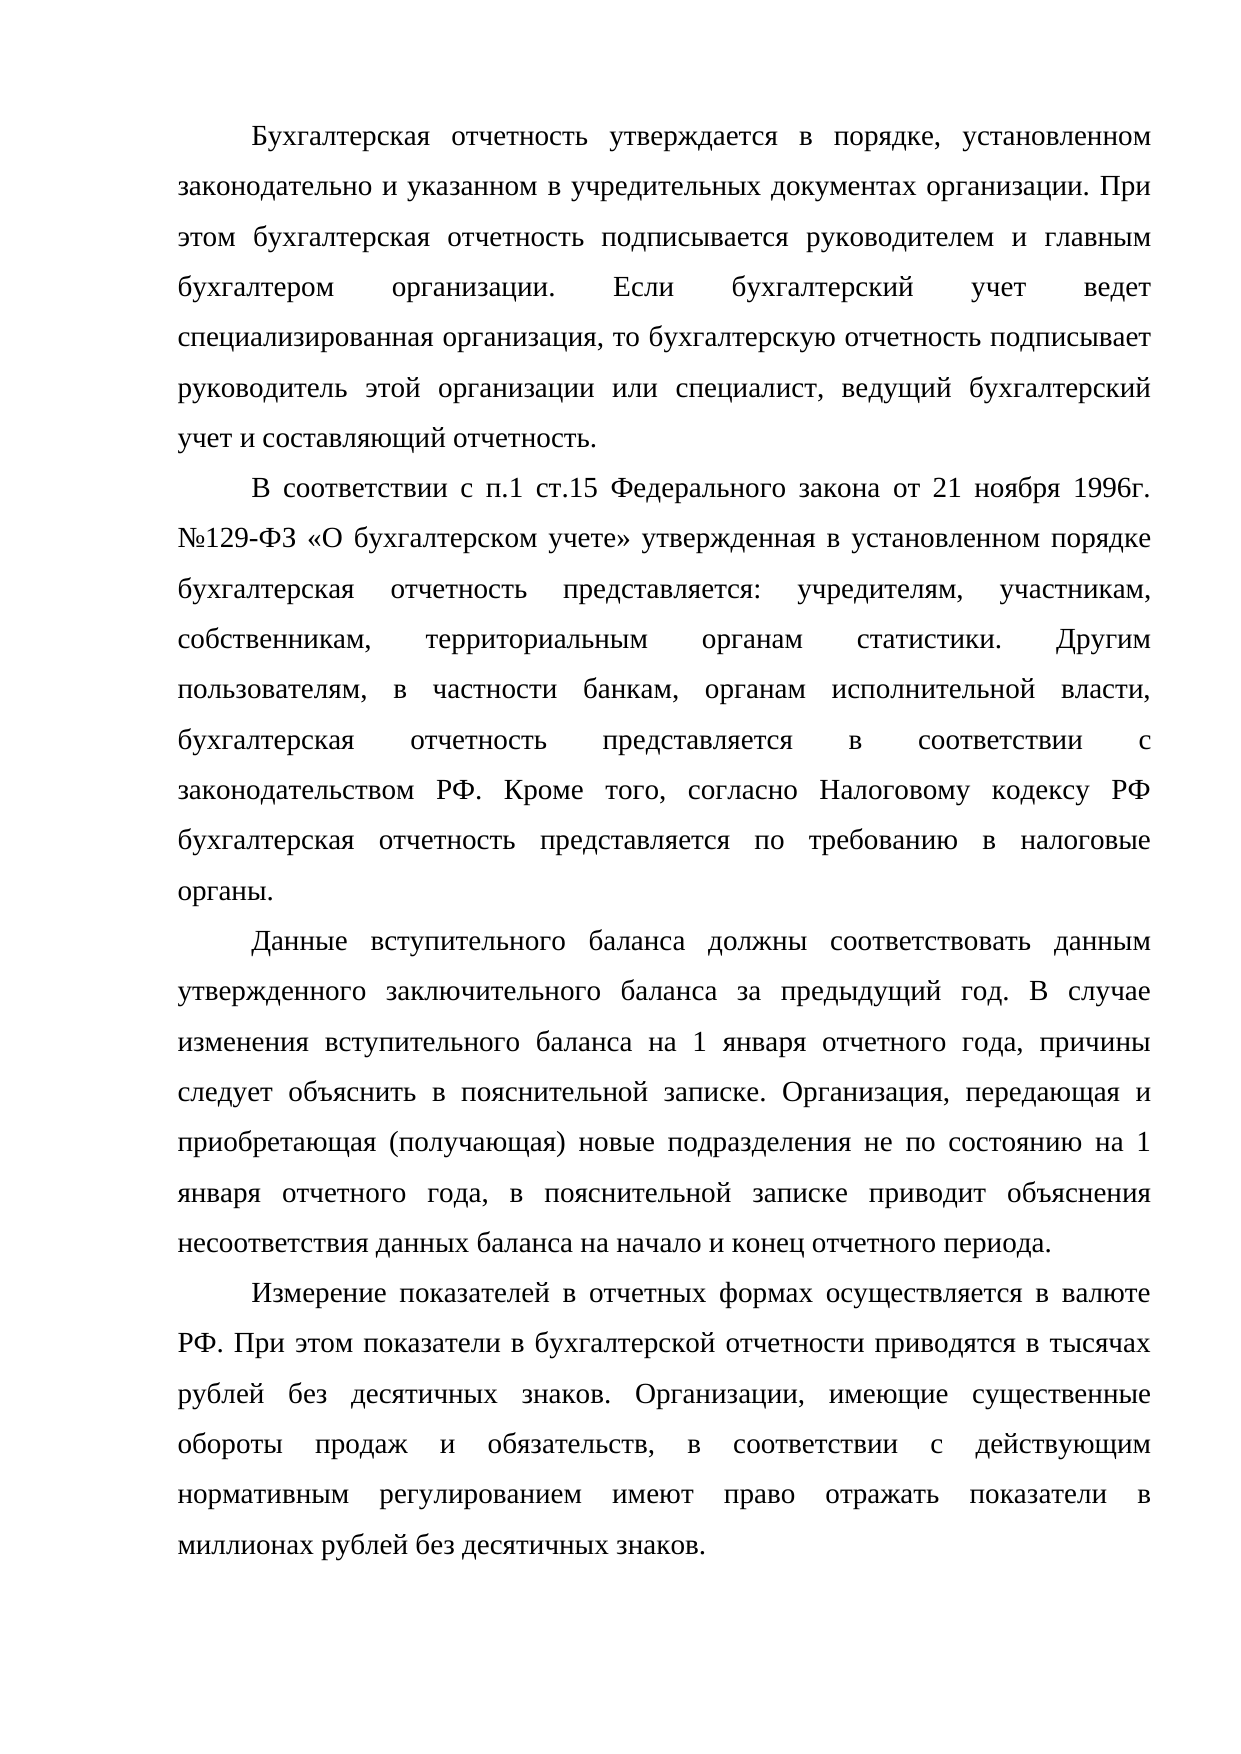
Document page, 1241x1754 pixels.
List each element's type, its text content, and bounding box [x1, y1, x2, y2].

text Измерение показателей в отчетных формах осуществляется в валюте РФ. При этом показатели в бухгалтерской отчетности приводятся в тысячах рублей без десятичных знаков. Организации, имеющие существенные обороты продаж и обязательств, в соответствии с действующим нормативным регулированием имеют право отражать показатели в миллионах рублей без десятичных знаков. [177, 1275, 1152, 1560]
text Бухгалтерская отчетность утверждается в порядке, установленном законодательно и указанном в учредительных документах организации. При этом бухгалтерская отчетность подписывается руководителем и главным бухгалтером организации. Если бухгалтерский учет ведет специализированная организация, то бухгалтерскую отчетность подписывает руководитель этой организации или специалист, ведущий бухгалтерский учет и составляющий отчетность. [177, 118, 1152, 453]
text Данные вступительного баланса должны соответствовать данным утвержденного заключительного баланса за предыдущий год. В случае изменения вступительного баланса на 1 января отчетного года, причины следует объяснить в пояснительной записке. Организация, передающая и приобретающая (получающая) новые подразделения не по состоянию на 1 января отчетного года, в пояснительной записке приводит объяснения несоответствия данных баланса на начало и конец отчетного периода. [177, 923, 1152, 1258]
text В соответствии с п.1 ст.15 Федерального закона от 21 ноября 1996г. №129-ФЗ «О бухгалтерском учете» утвержденная в установленном порядке бухгалтерская отчетность представляется: учредителям, участникам, собственникам, территориальным органам статистики. Другим пользователям, в частности банкам, органам исполнительной власти, бухгалтерская отчетность представляется в соответствии с законодательством РФ. Кроме того, согласно Налоговому кодексу РФ бухгалтерская отчетность представляется по требованию в налоговые органы. [177, 470, 1152, 906]
